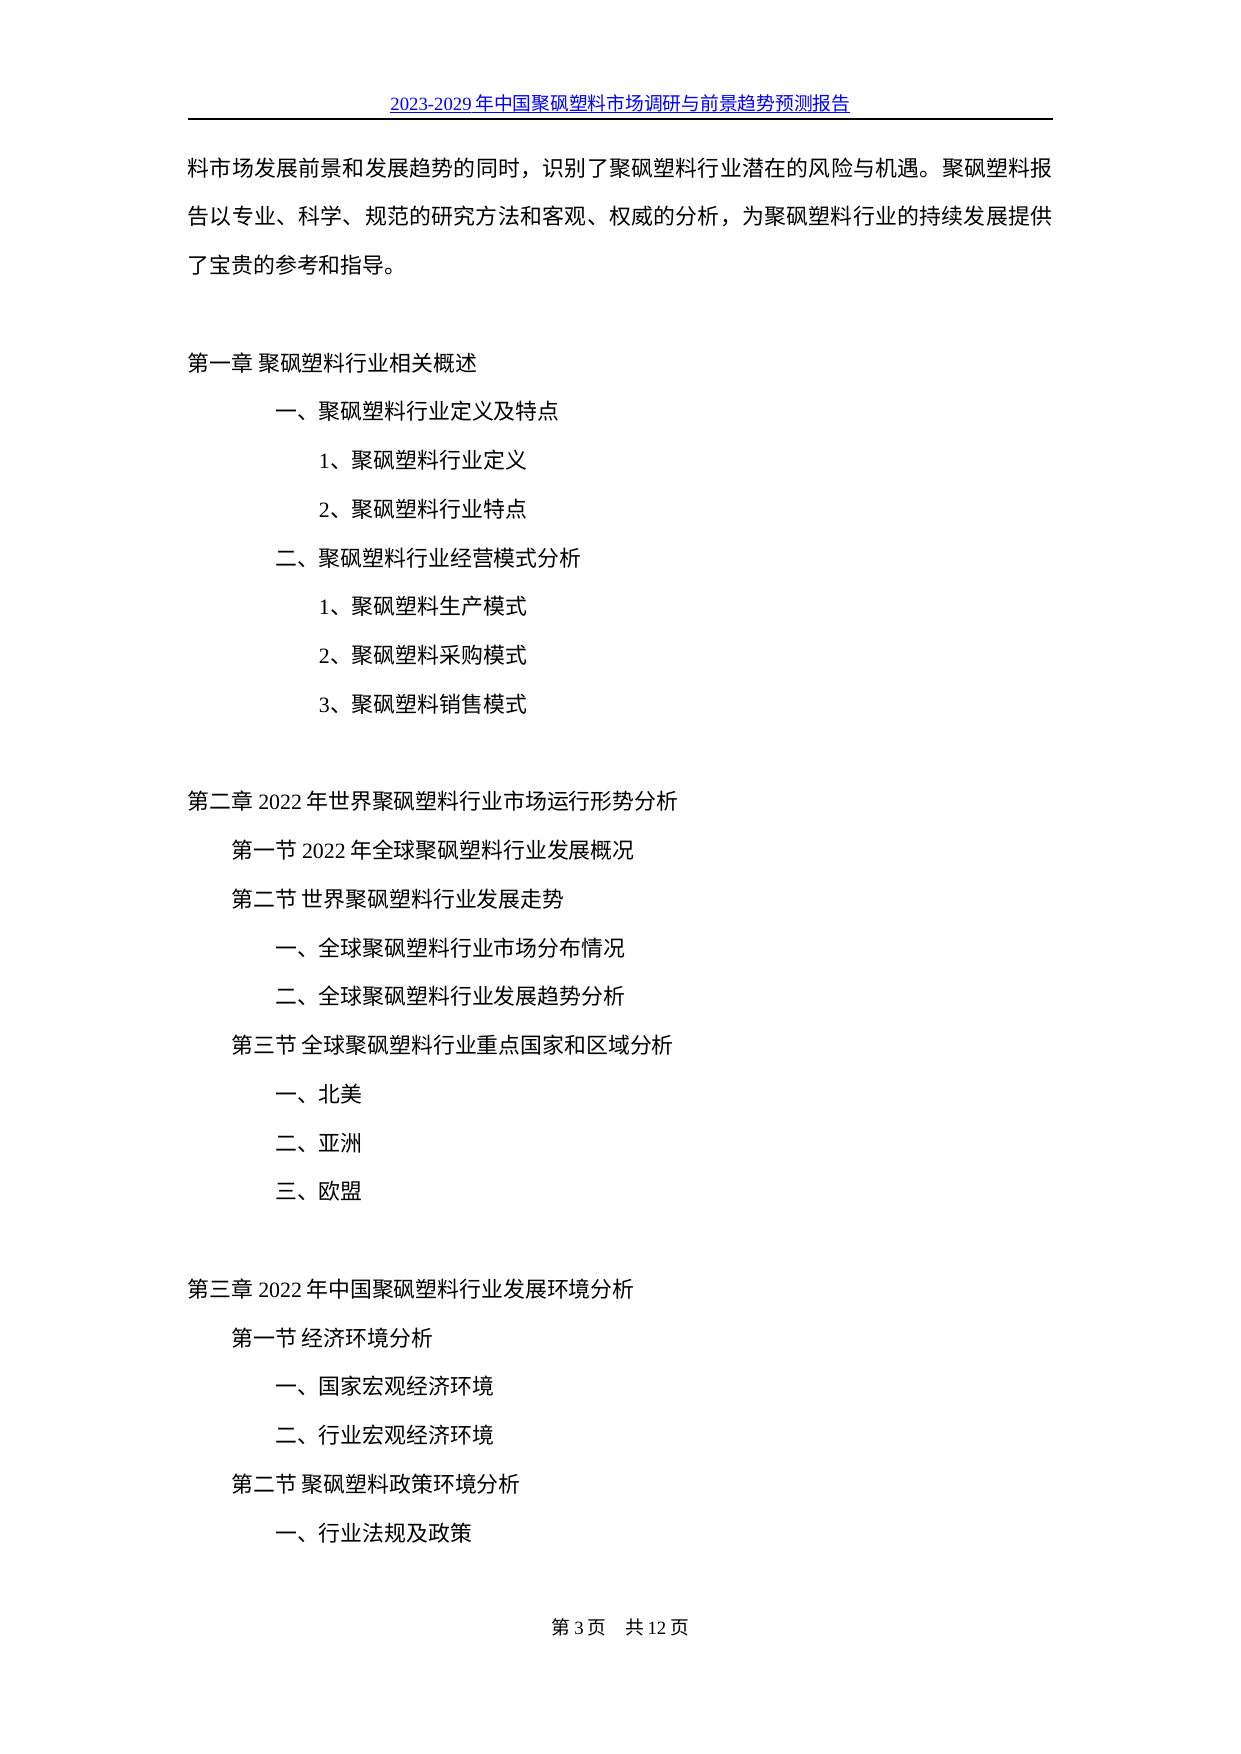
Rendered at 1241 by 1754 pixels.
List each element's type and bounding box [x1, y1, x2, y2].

text [187, 150, 1053, 1548]
